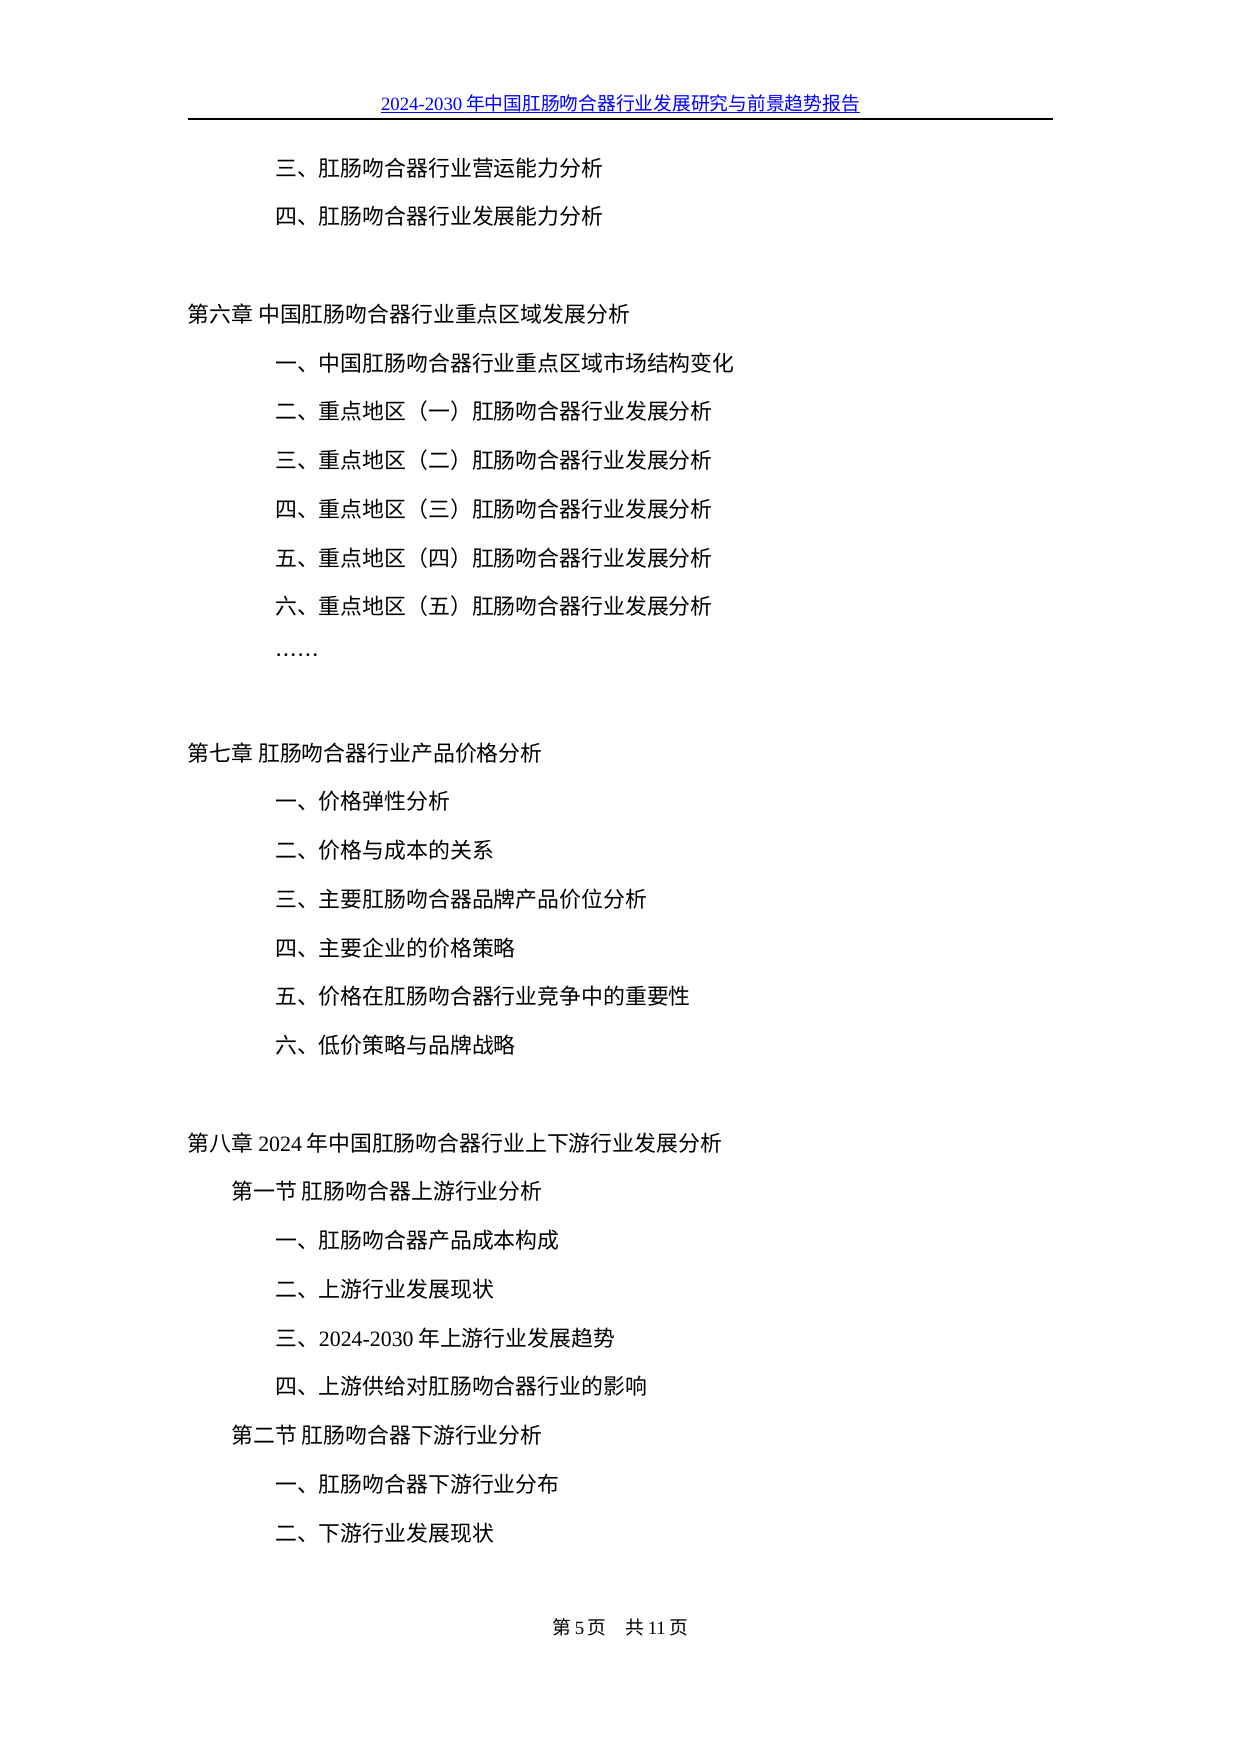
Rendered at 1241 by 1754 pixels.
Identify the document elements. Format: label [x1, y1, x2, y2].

text [187, 150, 1053, 1548]
